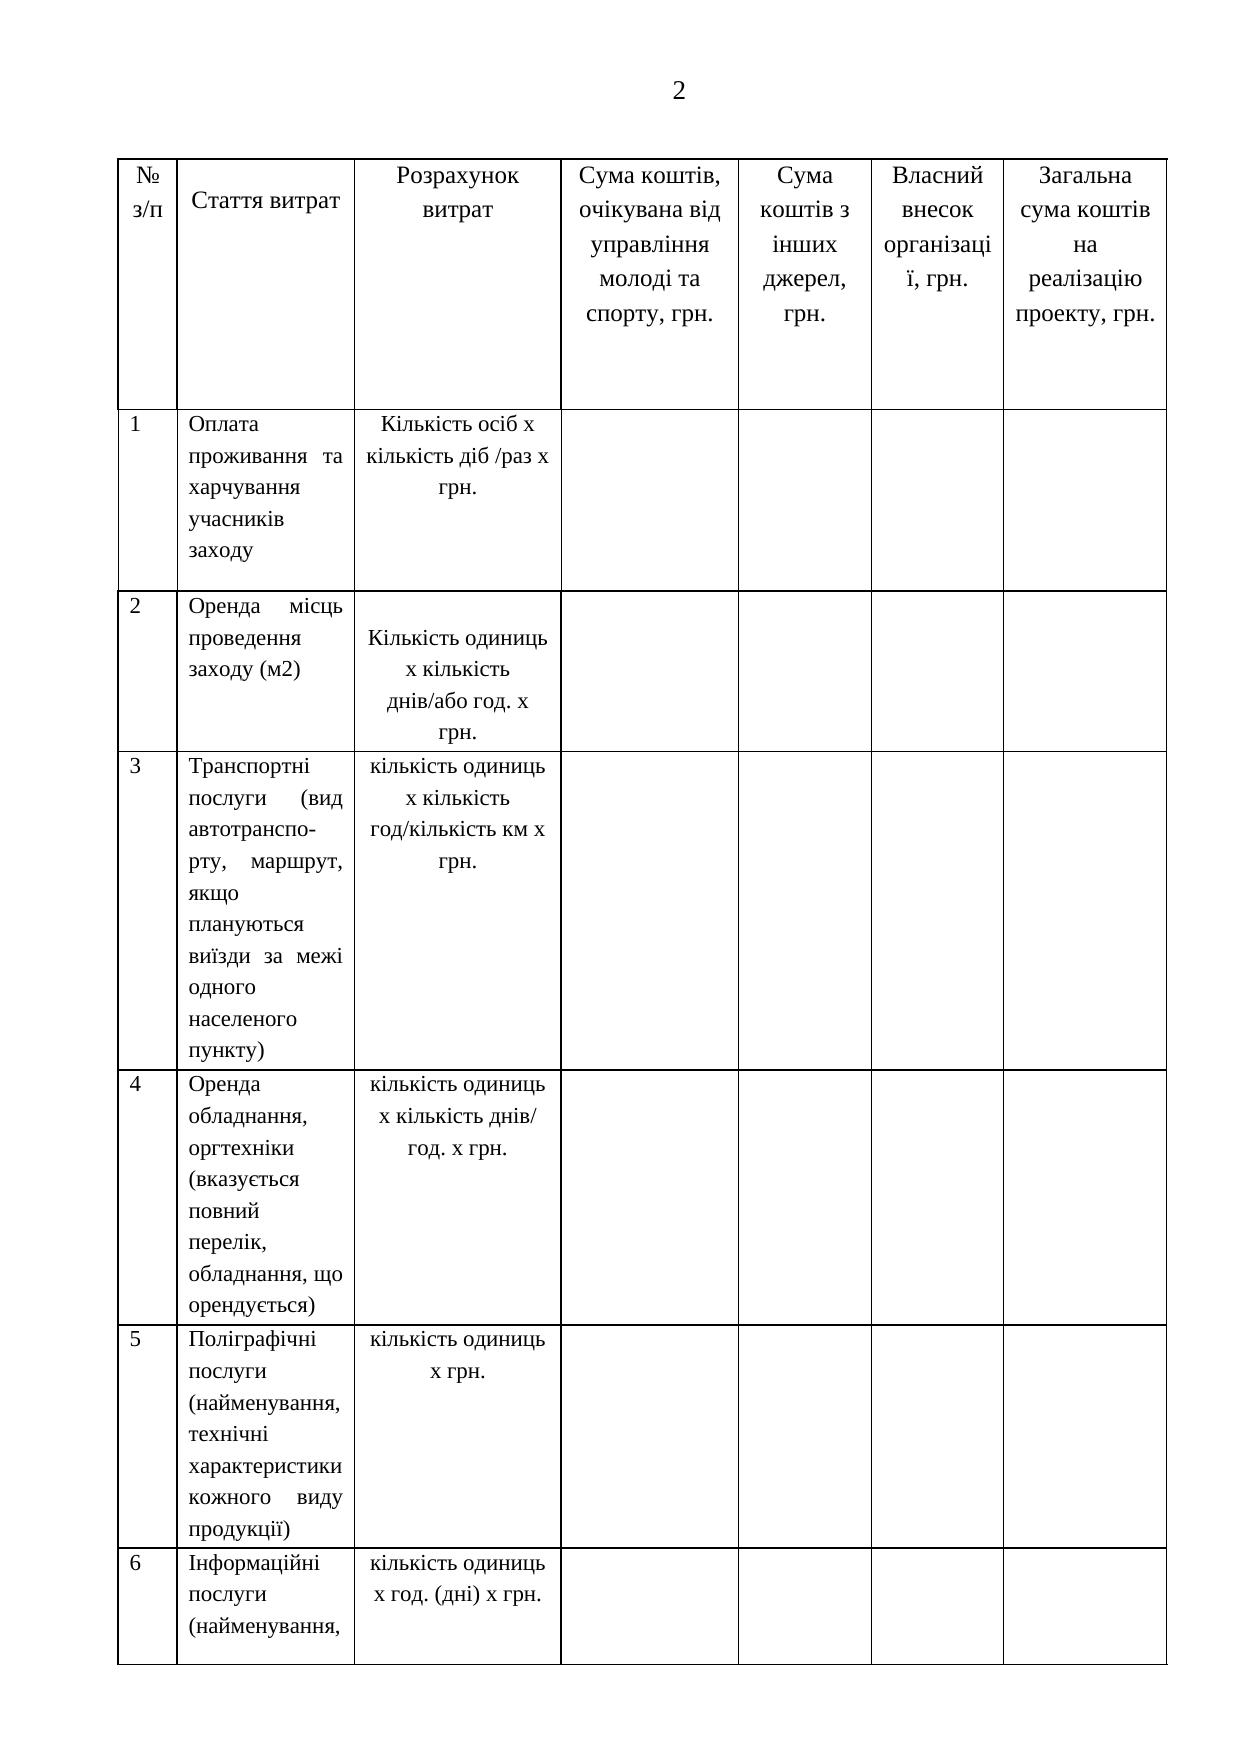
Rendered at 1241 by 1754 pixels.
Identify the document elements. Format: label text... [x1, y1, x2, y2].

table_cell 5 [119, 1326, 176, 1547]
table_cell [355, 1549, 560, 1664]
table_header Сума коштів, очікувана від управління молоді та спорту, грн. [562, 160, 738, 409]
table_header Стаття витрат [178, 160, 354, 409]
table_cell Транспортні послуги (вид автотранспо-рту, маршрут, якщо плануються виїзди за межі одного населеного пункту) [178, 752, 354, 1069]
table_cell 1 [119, 410, 177, 590]
table_cell Оренда місць проведення заходу (м2) [178, 592, 354, 751]
table_cell кількість одиниць х грн. [355, 1326, 560, 1547]
table_cell кількість одиниць х кількість год/кількість км х грн. [355, 752, 560, 1069]
table_cell Оренда обладнання, оргтехніки (вказується повний перелік, обладнання, що орендується) [178, 1071, 354, 1324]
table_cell 3 [119, 752, 176, 1069]
table_cell [562, 410, 738, 590]
table_cell [872, 1549, 1003, 1664]
table_cell [562, 592, 738, 751]
table_cell [562, 752, 738, 1069]
table_cell [739, 1326, 871, 1547]
table_cell 4 [119, 1071, 176, 1324]
table_header Сума коштів з інших джерел, грн. [739, 160, 871, 409]
table_cell [872, 752, 1003, 1069]
table_cell [1004, 1071, 1166, 1324]
table_cell [562, 1326, 738, 1547]
table_header Власний внесок організації, грн. [872, 160, 1003, 409]
table_cell [562, 1549, 738, 1664]
table_cell Кількість осіб х кількість діб /раз х грн. [355, 410, 561, 590]
table_header № з/п [119, 160, 176, 409]
table_cell [872, 410, 1003, 590]
table_cell [1004, 1326, 1166, 1547]
table_cell [739, 1549, 871, 1664]
table_cell Оплата проживання та харчування учасників заходу [178, 410, 354, 590]
table_cell [739, 592, 871, 751]
table_cell 2 [119, 592, 176, 751]
table_cell [1004, 1549, 1166, 1664]
table_cell [739, 752, 871, 1069]
table_header Розрахунок витрат [355, 160, 560, 409]
table_cell Поліграфічні послуги (найменування, технічні характеристики кожного виду продукції) [178, 1326, 354, 1547]
table_cell кількість одиниць х кількість днів/ год. х грн. [355, 1071, 560, 1324]
table_cell [1004, 752, 1166, 1069]
table_cell [872, 1071, 1003, 1324]
table_cell 6 [119, 1549, 176, 1664]
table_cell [178, 1549, 354, 1664]
table_cell [1004, 592, 1166, 751]
table_cell [872, 592, 1003, 751]
table_cell [1004, 410, 1166, 590]
table_cell [739, 410, 871, 590]
table_cell [872, 1326, 1003, 1547]
table_cell Кількість одиниць х кількість днів/або год. х грн. [355, 592, 560, 751]
table_cell [739, 1071, 871, 1324]
table_header Загальна сума коштів на реалізацію проекту, грн. [1004, 160, 1166, 409]
table_cell [562, 1071, 738, 1324]
